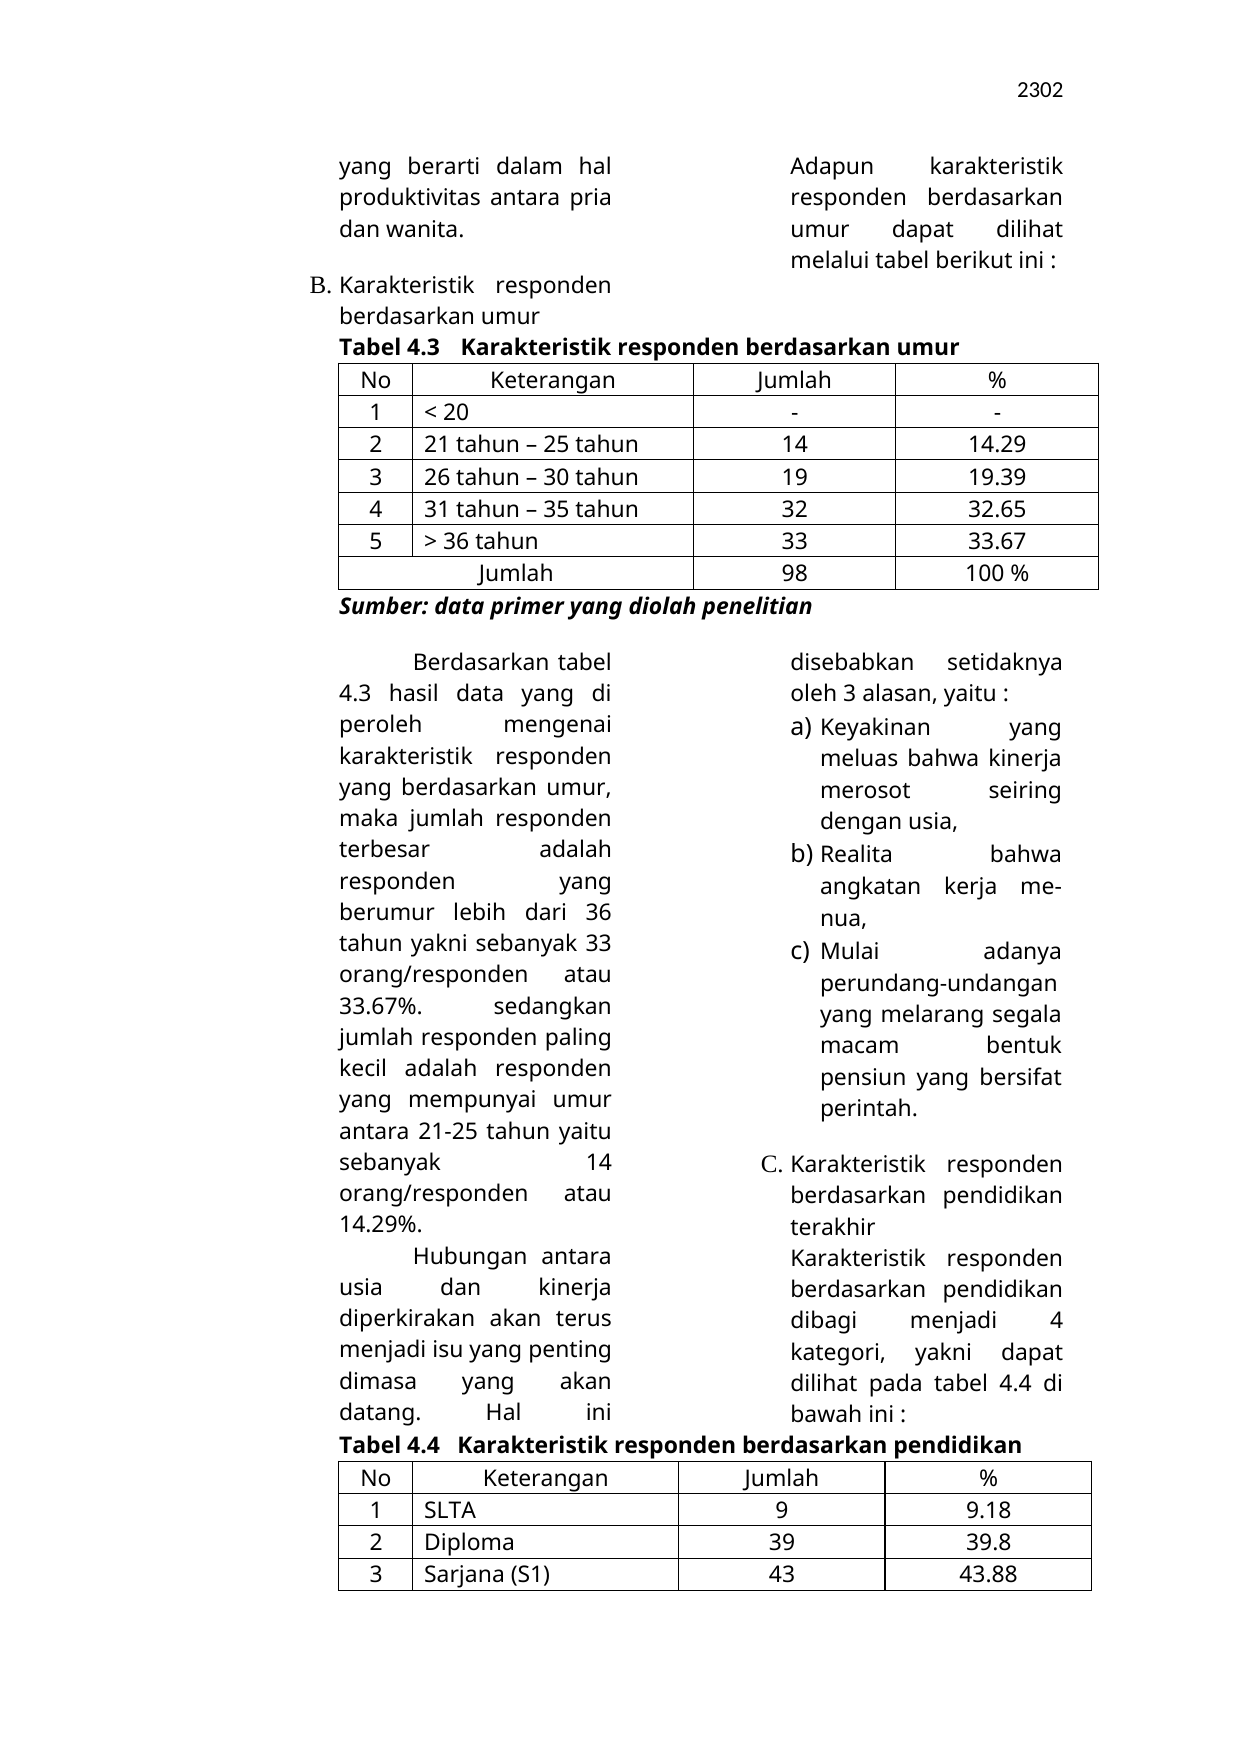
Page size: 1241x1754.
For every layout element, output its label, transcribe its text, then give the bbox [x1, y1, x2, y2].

table_header Jumlah [679, 1462, 884, 1493]
table_cell 43 [679, 1559, 884, 1590]
table_header No [339, 1462, 412, 1493]
table_cell 100 % [896, 557, 1098, 588]
table_cell 31 tahun – 35 tahun [413, 493, 693, 524]
list Realita bahwa angkatan kerja me-nua, [790, 836, 1062, 933]
table_cell 2 [339, 428, 412, 459]
table_cell 14.29 [896, 428, 1098, 459]
table_cell 14 [694, 428, 895, 459]
table_cell 1 [339, 1494, 412, 1525]
table_header % [896, 364, 1098, 395]
table_cell Diploma [413, 1526, 678, 1557]
table_cell - [694, 396, 895, 427]
table_cell > 36 tahun [413, 525, 693, 556]
table_cell 98 [694, 557, 895, 588]
table_cell SLTA [413, 1494, 678, 1525]
table_cell 9 [679, 1494, 884, 1525]
table_cell 32 [694, 493, 895, 524]
table_header No [339, 364, 412, 395]
list Mulai adanya perundang-undangan yang melarang segala macam bentuk pensiun yang bersifat perintah. [790, 933, 1062, 1123]
table_cell 3 [339, 1559, 412, 1590]
table_cell 39 [679, 1526, 884, 1557]
table_cell 26 tahun – 30 tahun [413, 460, 693, 492]
list Keyakinan yang meluas bahwa kinerja merosot seiring dengan usia, [790, 708, 1062, 836]
table_cell 43.88 [886, 1559, 1091, 1590]
table_cell 33.67 [896, 525, 1098, 556]
text Tabel 4.4 Karakteristik responden berdasarkan pendidikan [339, 1429, 1063, 1461]
list Karakteristik responden berdasarkan pendidikan terakhir [761, 1148, 1063, 1242]
text Hubungan antara usia dan kinerja diperkirakan akan terus menjadi isu yang penting dimasa yang akan datang. Hal ini disebabkan setidaknya oleh 3 alasan, yaitu : [790, 646, 1063, 708]
text Karakteristik responden berdasarkan pendidikan dibagi menjadi 4 kategori, yakni dapat dilihat pada tabel 4.4 di bawah ini : [790, 1242, 1063, 1429]
table_cell 1 [339, 396, 412, 427]
table_cell 3 [339, 460, 412, 492]
list Karakteristik responden berdasarkan umur [309, 269, 612, 331]
table_cell 2 [339, 1526, 412, 1557]
table_cell Jumlah [339, 557, 693, 588]
table_cell 39.8 [886, 1526, 1091, 1557]
table_cell - [896, 396, 1098, 427]
table_cell 4 [339, 493, 412, 524]
text Sumber: data primer yang diolah penelitian [339, 590, 1063, 621]
table_header % [886, 1462, 1091, 1493]
table_cell 5 [339, 525, 412, 556]
table_cell 9.18 [886, 1494, 1091, 1525]
table_cell 21 tahun – 25 tahun [413, 428, 693, 459]
table_cell 32.65 [896, 493, 1098, 524]
text Hubungan antara usia dan kinerja diperkirakan akan terus menjadi isu yang penting dimasa yang akan datang. Hal ini disebabkan setidaknya oleh 3 alasan, yaitu : [339, 1239, 612, 1427]
text Tabel 4.3 Karakteristik responden berdasarkan umur [339, 331, 1063, 362]
table_header Jumlah [694, 364, 895, 395]
text Adapun karakteristik responden berdasarkan umur dapat dilihat melalui tabel berikut ini : [790, 150, 1063, 275]
table_cell 33 [694, 525, 895, 556]
table_cell < 20 [413, 396, 693, 427]
table_header Keterangan [413, 1462, 678, 1493]
table_cell 19 [694, 460, 895, 492]
table_header Keterangan [413, 364, 693, 395]
text Berdasarkan tabel 4.3 hasil data yang di peroleh mengenai karakteristik responden yang berdasarkan umur, maka jumlah responden terbesar adalah responden yang berumur lebih dari 36 tahun yakni sebanyak 33 orang/responden atau 33.67%. sedangkan jumlah responden paling kecil adalah responden yang mempunyai umur antara 21-25 tahun yaitu sebanyak 14 orang/responden atau 14.29%. [339, 646, 612, 1239]
table_cell 19.39 [896, 460, 1098, 492]
table_cell Sarjana (S1) [413, 1559, 678, 1590]
